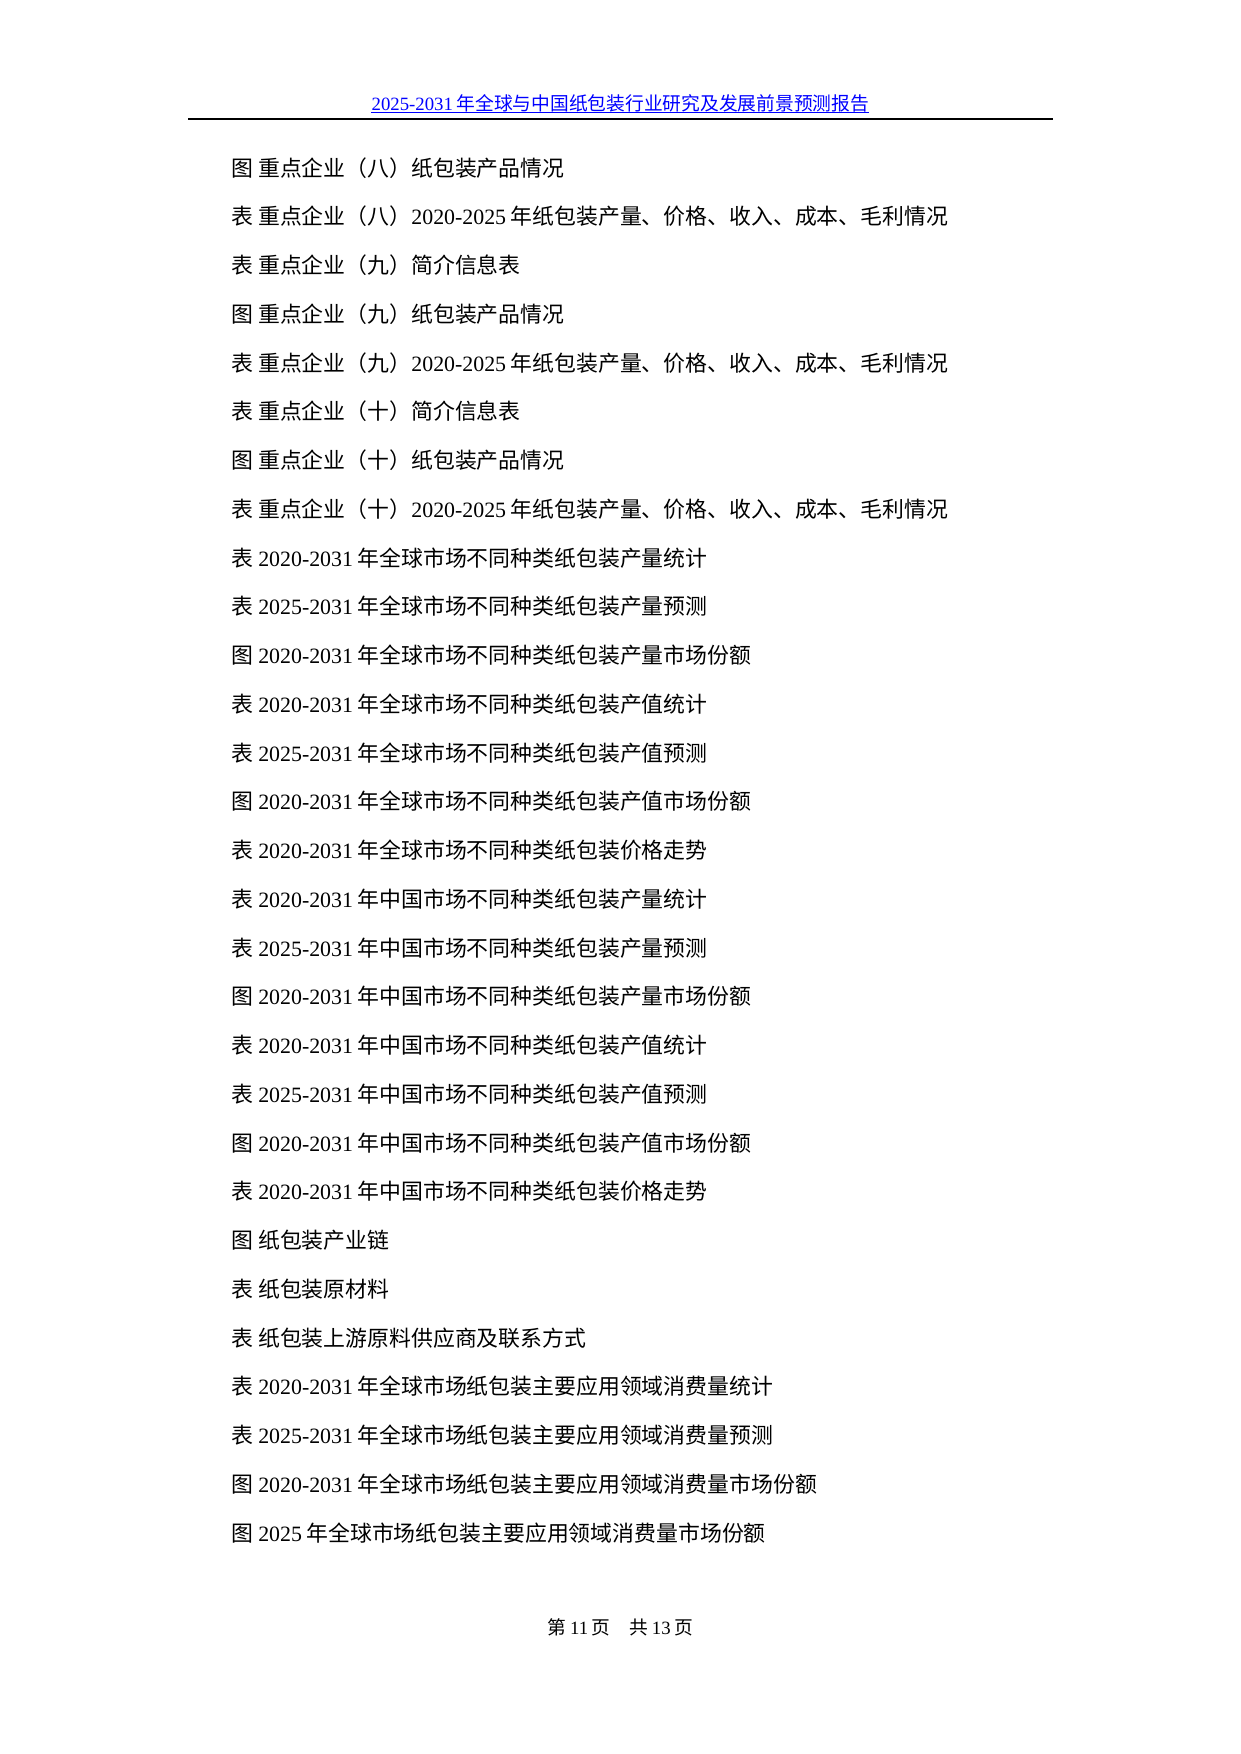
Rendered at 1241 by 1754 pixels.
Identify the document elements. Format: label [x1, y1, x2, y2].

text [187, 150, 1053, 1548]
